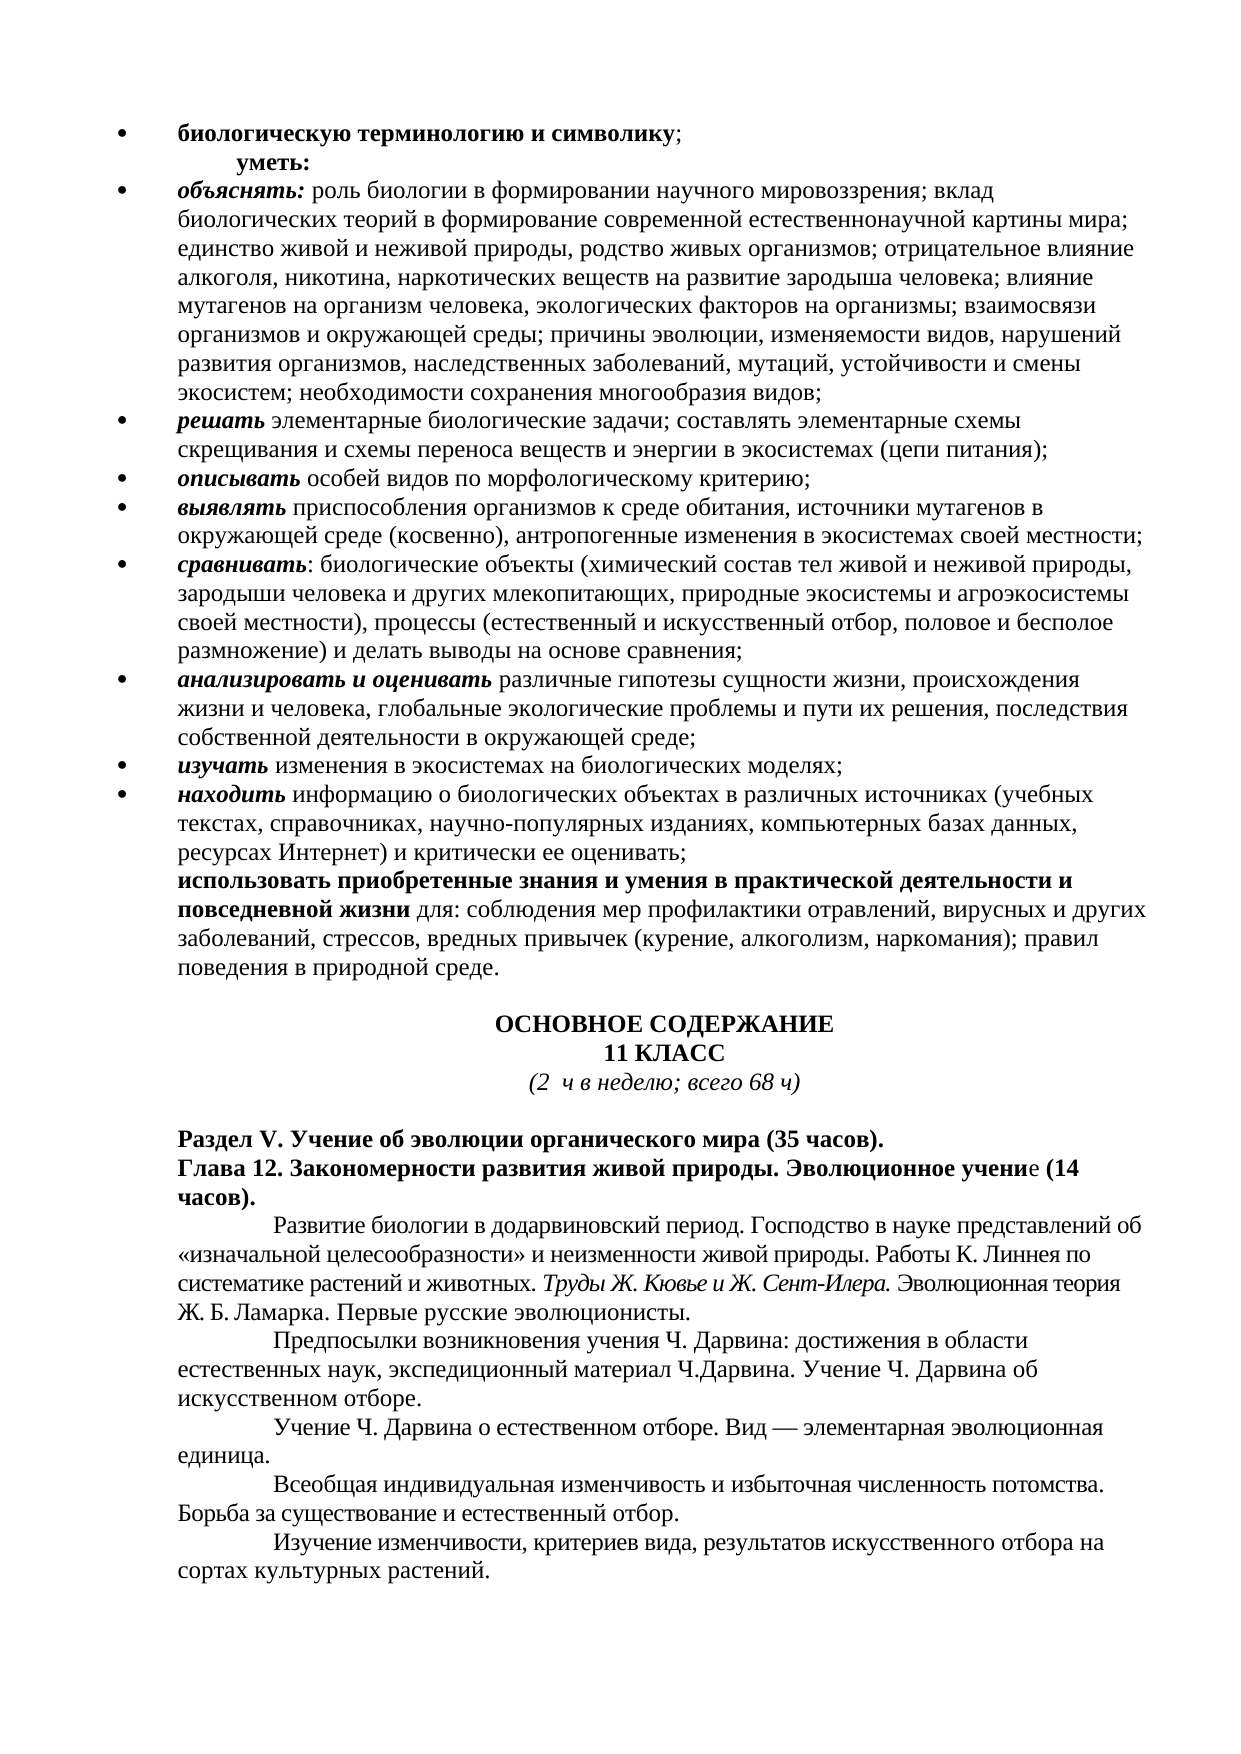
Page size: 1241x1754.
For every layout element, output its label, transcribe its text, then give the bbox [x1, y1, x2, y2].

list выявлять приспособления организмов к среде обитания, источники мутагенов в окружающей среде (косвенно), антропогенные изменения в экосистемах своей местности; [118, 492, 1152, 549]
text ОСНОВНОЕ СОДЕРЖАНИЕ [177, 1009, 1152, 1038]
text Раздел V. Учение об эволюции органического мира (35 часов). [177, 1124, 1152, 1153]
list описывать особей видов по морфологическому критерию; [118, 463, 1152, 492]
text 11 КЛАСС [177, 1038, 1152, 1067]
text использовать приобретенные знания и умения в практической деятельности и повседневной жизни для: соблюдения мер профилактики отравлений, вирусных и других заболеваний, стрессов, вредных привычек (курение, алкоголизм, наркомания); правил поведения в природной среде. [177, 866, 1152, 981]
text Развитие биологии в додарвиновский период. Господство в науке представлений об «изначальной целесообразности» и неизменности живой природы. Работы К. Линнея по систематике растений и животных. Труды Ж. Кювье и Ж. Сент-Илера. Эволюционная теория Ж. Б. Ламарка. Первые русские эволюционисты. [177, 1211, 1152, 1326]
text уметь: [177, 147, 1152, 176]
list находить информацию о биологических объектах в различных источниках (учебных текстах, справочниках, научно-популярных изданиях, компьютерных базах данных, ресурсах Интернет) и критически ее оценивать; [118, 779, 1152, 866]
list решать элементарные биологические задачи; составлять элементарные схемы скрещивания и схемы переноса веществ и энергии в экосистемах (цепи питания); [118, 406, 1152, 463]
text Учение Ч. Дарвина о естественном отборе. Вид — элементарная эволюционная единица. [177, 1412, 1152, 1469]
list анализировать и оценивать различные гипотезы сущности жизни, происхождения жизни и человека, глобальные экологические проблемы и пути их решения, последствия собственной деятельности в окружающей среде; [118, 664, 1152, 751]
list биологическую терминологию и символику; [118, 118, 1152, 147]
list изучать изменения в экосистемах на биологических моделях; [118, 751, 1152, 779]
text (2 ч в неделю; всего 68 ч) [177, 1067, 1152, 1096]
text Глава 12. Закономерности развития живой природы. Эволюционное учение (14 часов). [177, 1153, 1152, 1211]
text Предпосылки возникновения учения Ч. Дарвина: достижения в области естественных наук, экспедиционный материал Ч.Дарвина. Учение Ч. Дарвина об искусственном отборе. [177, 1326, 1152, 1412]
list сравнивать: биологические объекты (химический состав тел живой и неживой природы, зародыши человека и других млекопитающих, природные экосистемы и агроэкосистемы своей местности), процессы (естественный и искусственный отбор, половое и бесполое размножение) и делать выводы на основе сравнения; [118, 549, 1152, 664]
text Всеобщая индивидуальная изменчивость и избыточная численность потомства. Борьба за существование и естественный отбор. [177, 1469, 1152, 1527]
list объяснять: роль биологии в формировании научного мировоззрения; вклад биологических теорий в формирование современной естественнонаучной картины мира; единство живой и неживой природы, родство живых организмов; отрицательное влияние алкоголя, никотина, наркотических веществ на развитие зародыша человека; влияние мутагенов на организм человека, экологических факторов на организмы; взаимосвязи организмов и окружающей среды; причины эволюции, изменяемости видов, нарушений развития организмов, наследственных заболеваний, мутаций, устойчивости и смены экосистем; необходимости сохранения многообразия видов; [118, 176, 1152, 406]
text Изучение изменчивости, критериев вида, результатов искусственного отбора на сортах культурных растений. [177, 1527, 1152, 1584]
